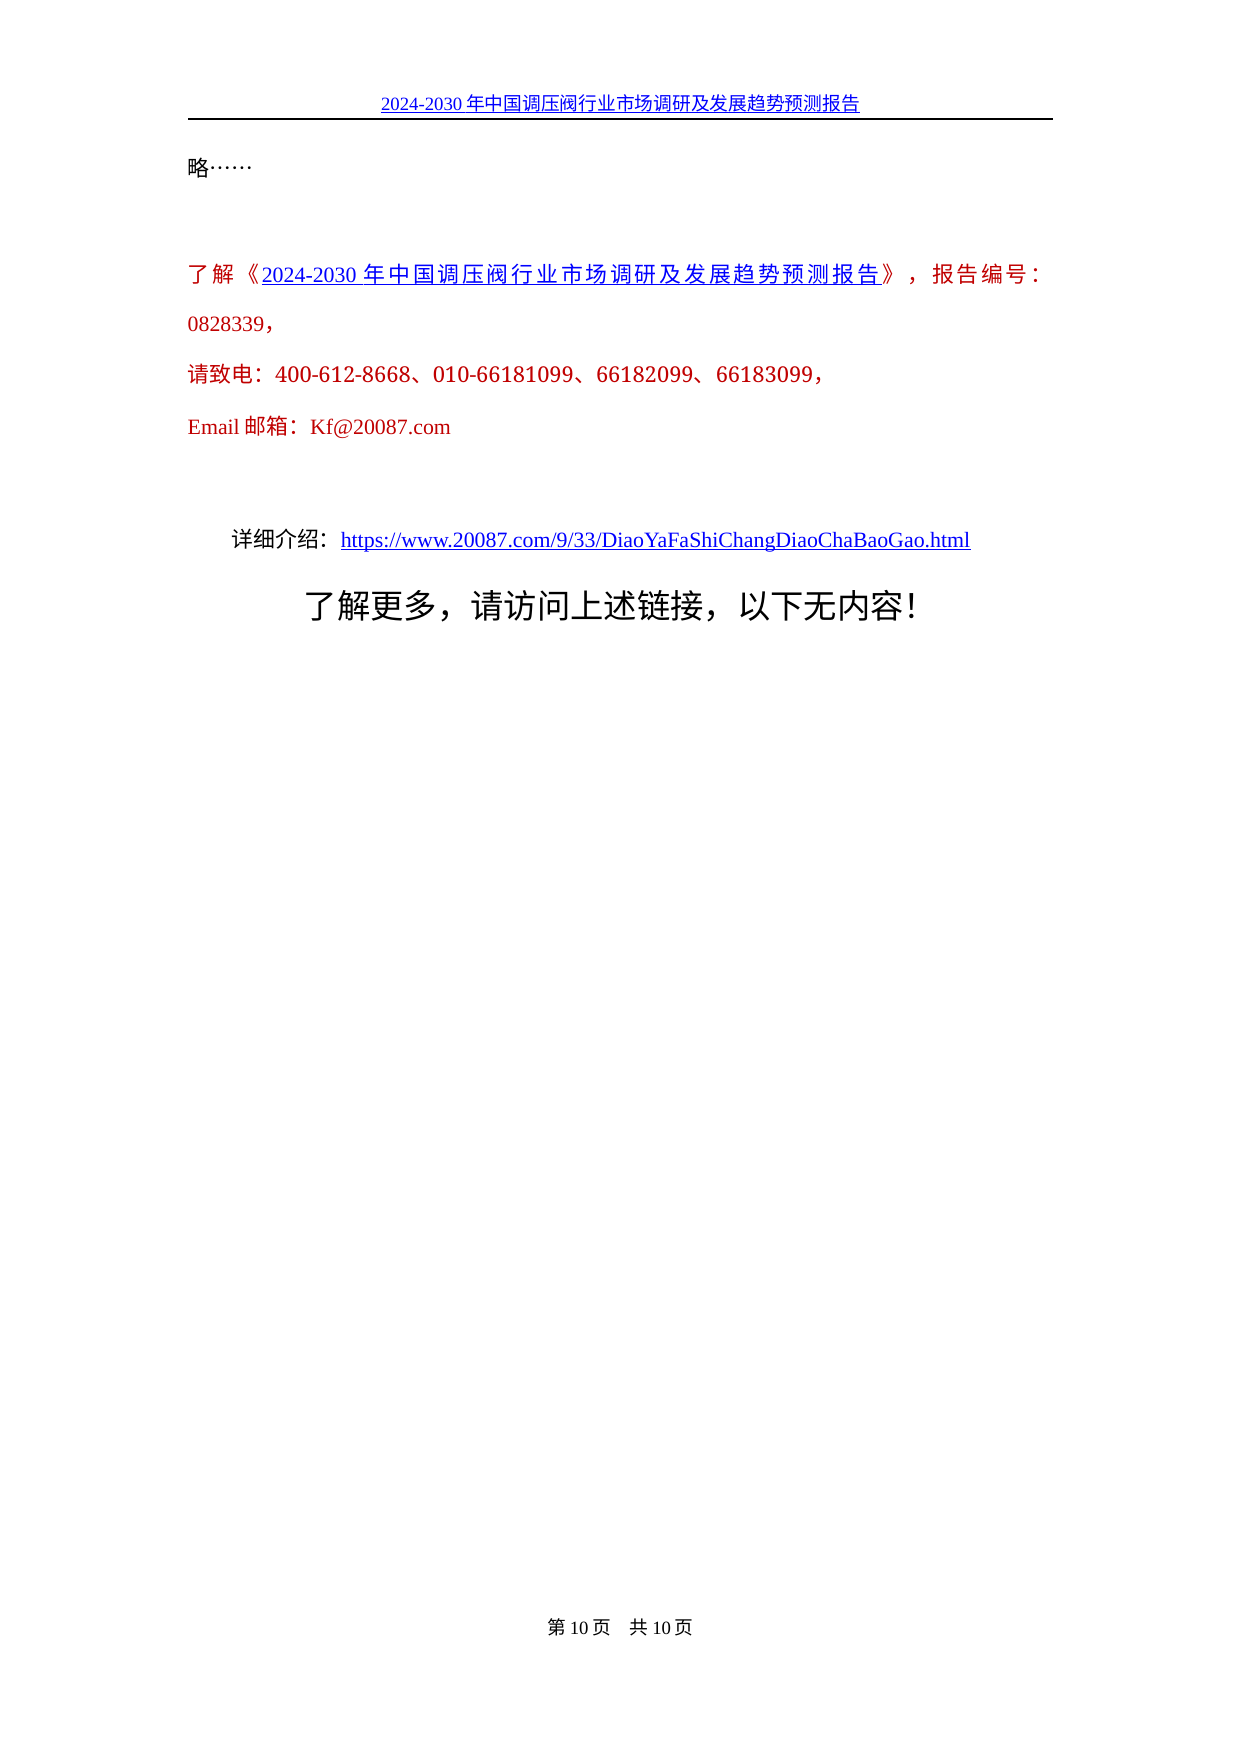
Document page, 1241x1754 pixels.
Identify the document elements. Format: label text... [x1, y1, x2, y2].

text Email邮箱：Kf@20087.com [187, 408, 1053, 441]
text 详细介绍：https://www.20087.com/9/33/DiaoYaFaShiChangDiaoChaBaoGao.html [187, 521, 1053, 554]
title 了解更多，请访问上述链接，以下无内容！ [187, 571, 1053, 636]
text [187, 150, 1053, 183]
text 了解《2024-2030年中国调压阀行业市场调研及发展趋势预测报告》，报告编号：0828339， [187, 257, 1053, 338]
text 请致电：400-612-8668、010-66181099、66182099、66183099， [187, 357, 1053, 389]
